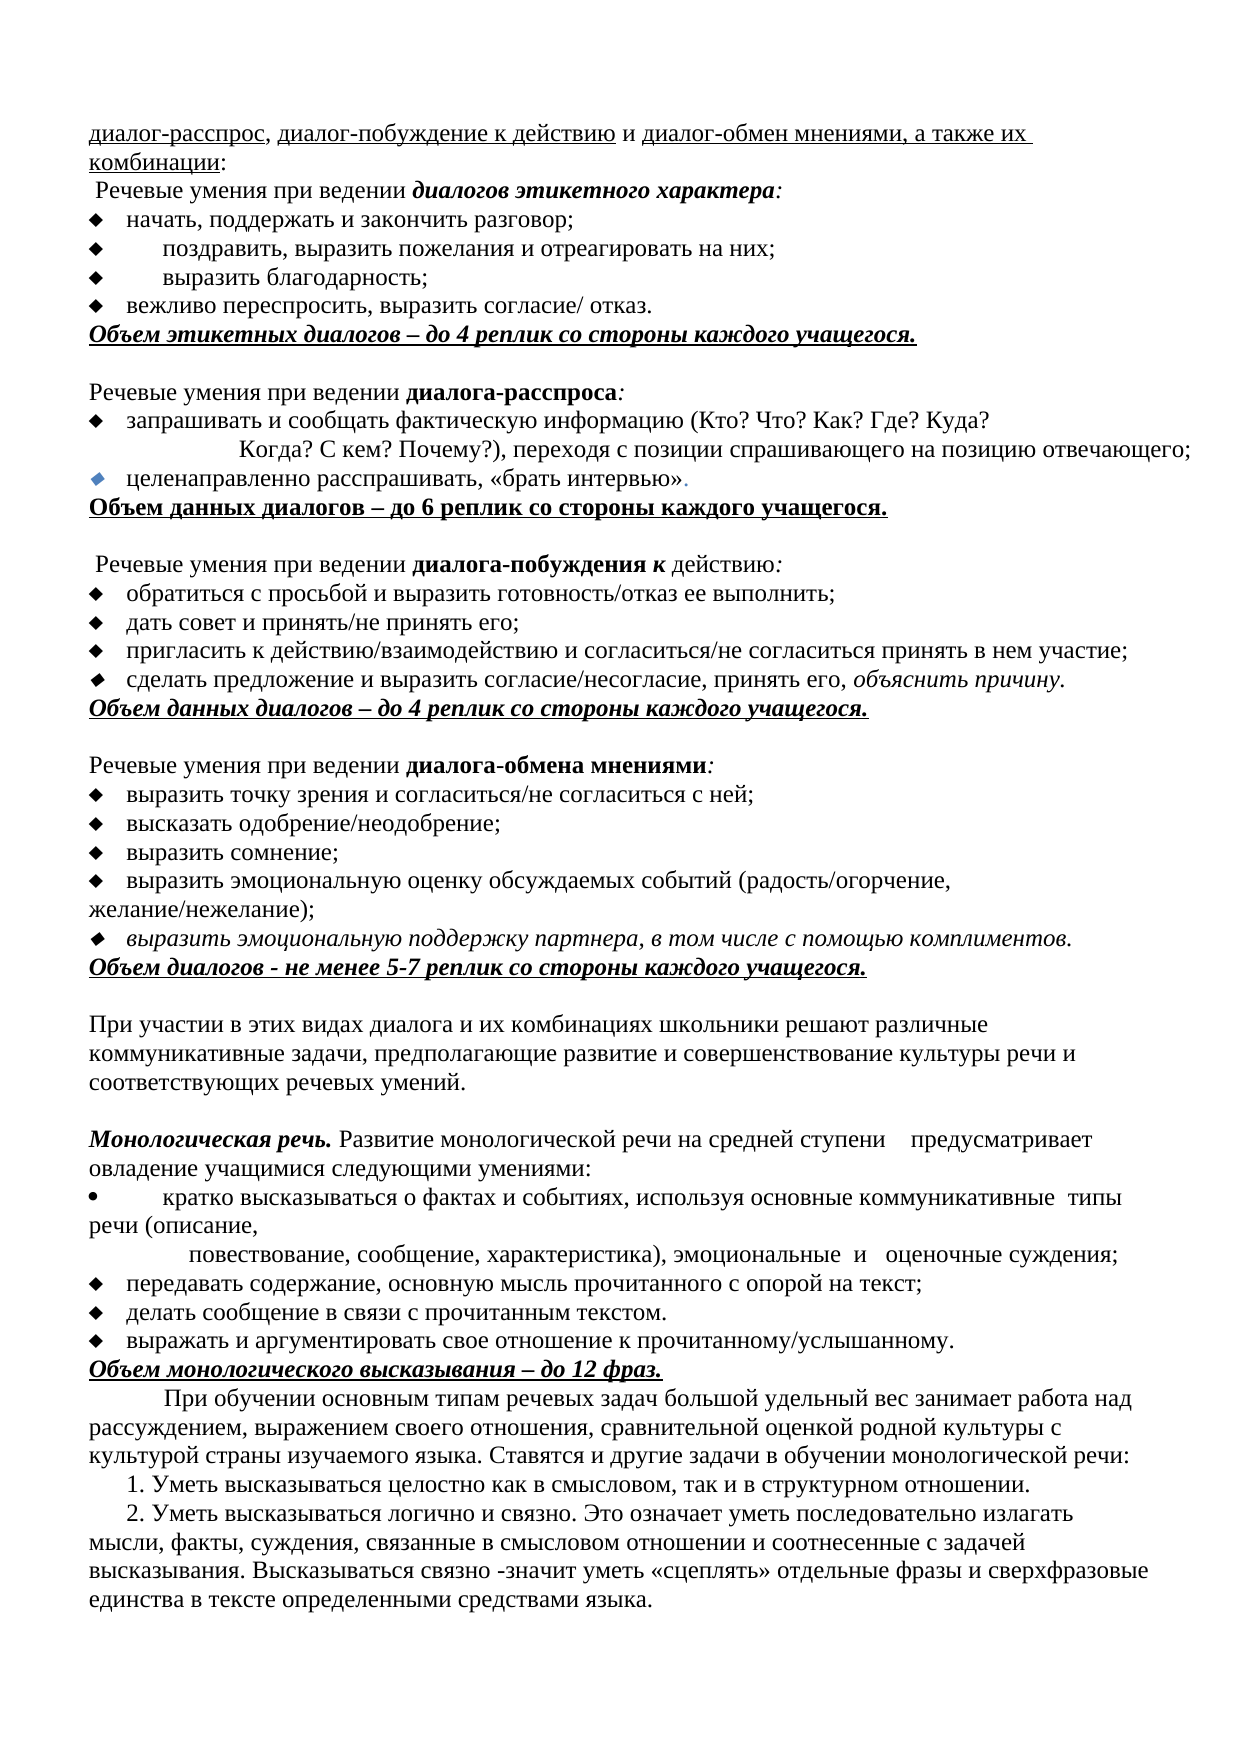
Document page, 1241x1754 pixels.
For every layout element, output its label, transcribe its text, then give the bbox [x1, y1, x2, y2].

list кратко высказываться о фактах и событиях, используя основные коммуникативные типы речи (описание, [89, 1182, 1152, 1239]
list выразить сомнение; [89, 837, 1152, 866]
text Речевые умения при ведении диалога-расспроса: [89, 377, 1152, 406]
text Объем этикетных диалогов – до 4 реплик со стороны каждого учащегося. [89, 319, 1152, 348]
list пригласить к действию/взаимодействию и согласиться/не согласиться принять в нем участие; [89, 636, 1152, 664]
list обратиться с просьбой и выразить готовность/отказ ее выполнить; [89, 578, 1152, 607]
list вежливо переспросить, выразить согласие/ отказ. [89, 291, 1152, 319]
subtitle Объем данных диалогов – до 6 реплик со стороны каждого учащегося. [89, 492, 1152, 521]
list выражать и аргументировать свое отношение к прочитанному/услышанному. [89, 1326, 1152, 1354]
list выразить эмоциональную поддержку партнера, в том числе с помощью комплиментов. [89, 923, 1152, 952]
text При обучении основным типам речевых задач большой удельный вес занимает работа над рассуждением, выражением своего отношения, сравнительной оценкой родной культуры с культурой страны изучаемого языка. Ставятся и другие задачи в обучении монологической речи: [89, 1383, 1152, 1469]
text Объем монологического высказывания – до 12 фраз. [89, 1354, 1152, 1383]
list выразить точку зрения и согласиться/не согласиться с ней; [89, 779, 1152, 808]
list выразить эмоциональную оценку обсуждаемых событий (радость/огорчение, желание/нежелание); [89, 866, 1152, 923]
list выразить благодарность; [89, 262, 1152, 291]
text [89, 118, 1152, 176]
text При участии в этих видах диалога и их комбинациях школьники решают различные коммуникативные задачи, предполагающие развитие и совершенствование культуры речи и соответствующих речевых умений. [89, 1009, 1152, 1096]
text Объем данных диалогов – до 4 реплик со стороны каждого учащегося. [89, 693, 1152, 722]
list передавать содержание, основную мысль прочитанного с опорой на текст; [89, 1268, 1152, 1297]
list запрашивать и сообщать фактическую информацию (Кто? Что? Как? Где? Куда? [89, 406, 1152, 434]
text повествование, сообщение, характеристика), эмоциональные и оценочные суждения; [89, 1239, 1152, 1268]
text Речевые умения при ведении диалога-обмена мнениями: [89, 751, 1152, 779]
text 1. Уметь высказываться целостно как в смысловом, так и в структурном отношении. [89, 1469, 1152, 1498]
list поздравить, выразить пожелания и отреагировать на них; [89, 233, 1152, 262]
subtitle целенаправленно расспрашивать, «брать интервью». [89, 463, 1152, 492]
list дать совет и принять/не принять его; [89, 607, 1152, 636]
text 2. Уметь высказываться логично и связно. Это означает уметь последовательно излагать мысли, факты, суждения, связанные в смысловом отношении и соотнесенные с задачей высказывания. Высказываться связно -значит уметь «сцеплять» отдельные фразы и сверхфразовые единства в тексте определенными средствами языка. [89, 1498, 1152, 1613]
list делать сообщение в связи с прочитанным текстом. [89, 1297, 1152, 1326]
list сделать предложение и выразить согласие/несогласие, принять его, объяснить причину. [89, 664, 1152, 693]
text Объем диалогов - не менее 5-7 реплик со стороны каждого учащегося. [89, 952, 1152, 981]
text Монологическая речь. Развитие монологической речи на средней ступени предусматривает овладение учащимися следующими умениями: [89, 1124, 1152, 1182]
list начать, поддержать и закончить разговор; [89, 204, 1152, 233]
text Когда? С кем? Почему?), переходя с позиции спрашивающего на позицию отвечающего; [89, 434, 1192, 463]
text Речевые умения при ведении диалогов этикетного характера: [89, 176, 1152, 204]
list высказать одобрение/неодобрение; [89, 808, 1152, 837]
text Речевые умения при ведении диалога-побуждения к действию: [89, 549, 1152, 578]
